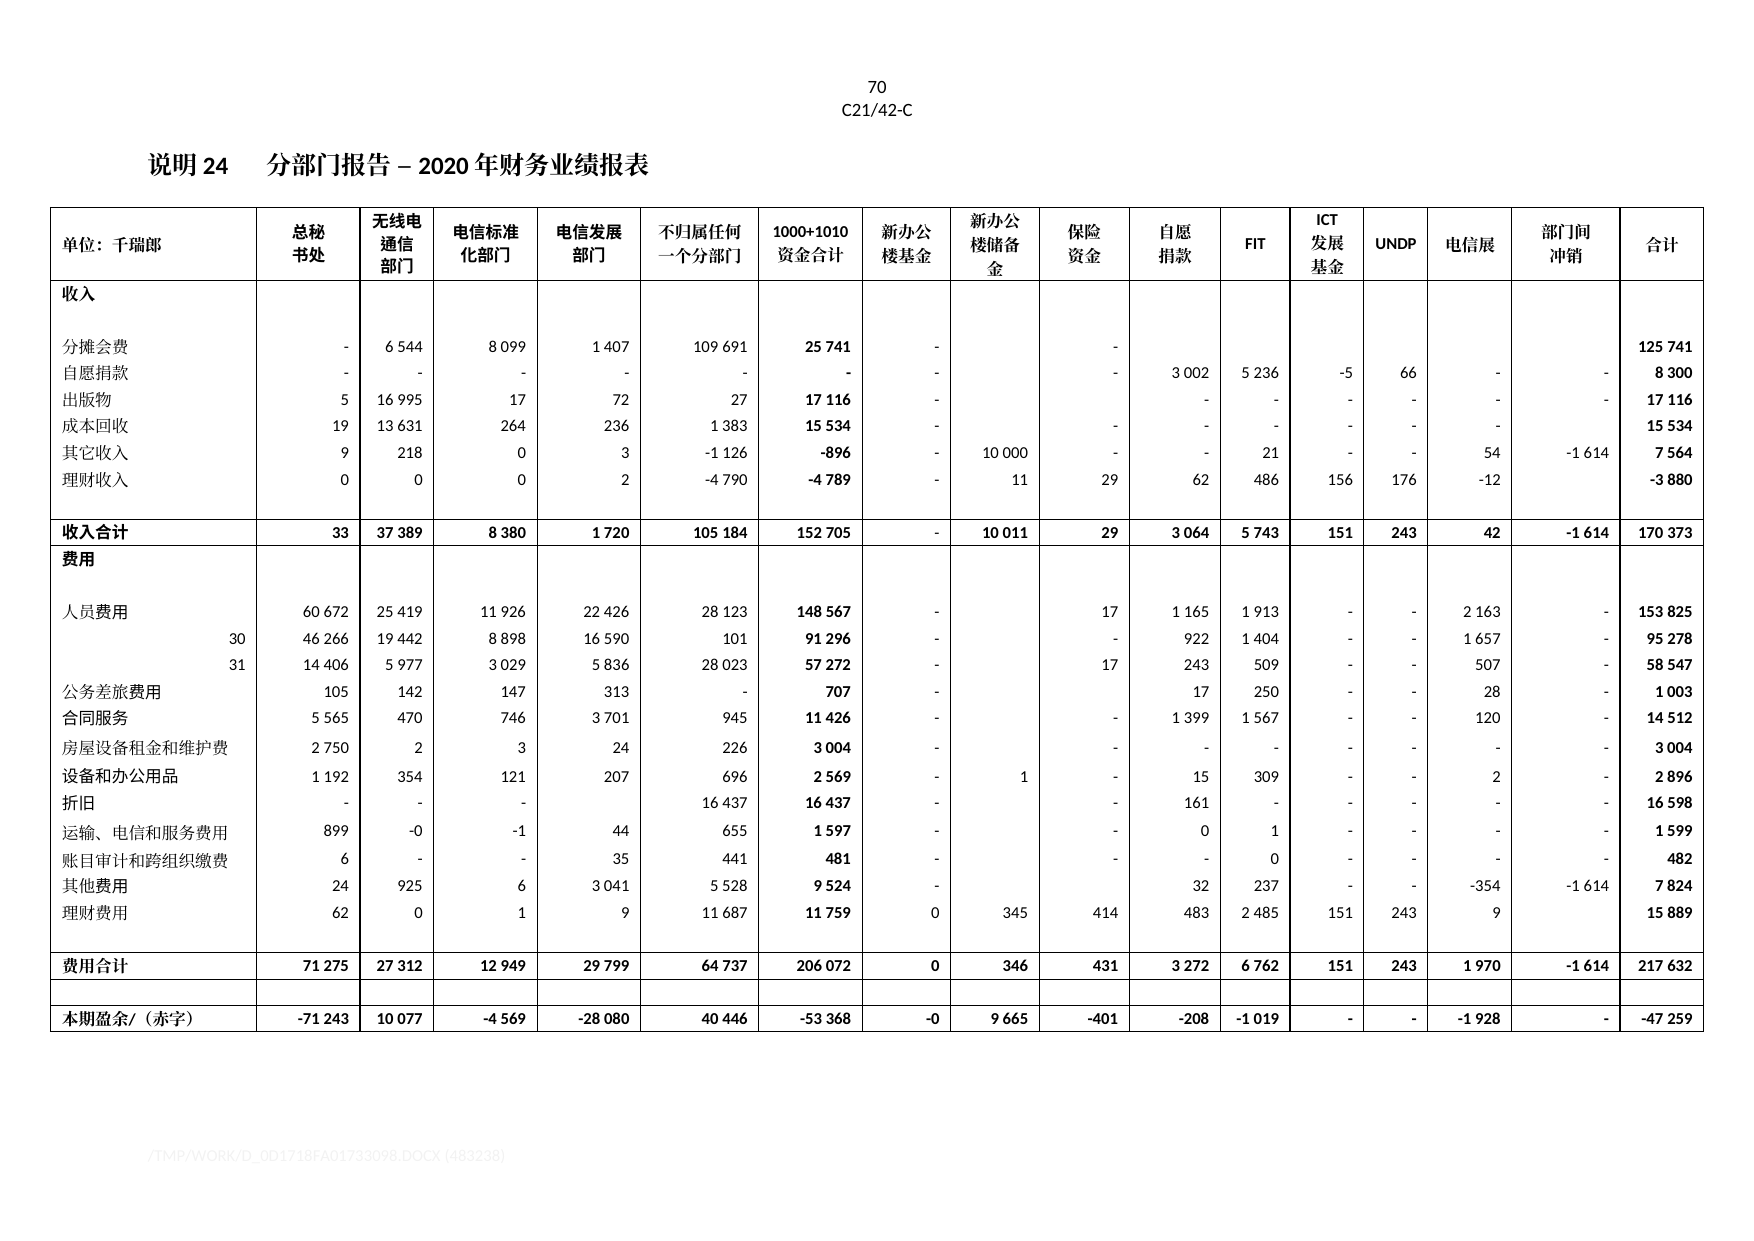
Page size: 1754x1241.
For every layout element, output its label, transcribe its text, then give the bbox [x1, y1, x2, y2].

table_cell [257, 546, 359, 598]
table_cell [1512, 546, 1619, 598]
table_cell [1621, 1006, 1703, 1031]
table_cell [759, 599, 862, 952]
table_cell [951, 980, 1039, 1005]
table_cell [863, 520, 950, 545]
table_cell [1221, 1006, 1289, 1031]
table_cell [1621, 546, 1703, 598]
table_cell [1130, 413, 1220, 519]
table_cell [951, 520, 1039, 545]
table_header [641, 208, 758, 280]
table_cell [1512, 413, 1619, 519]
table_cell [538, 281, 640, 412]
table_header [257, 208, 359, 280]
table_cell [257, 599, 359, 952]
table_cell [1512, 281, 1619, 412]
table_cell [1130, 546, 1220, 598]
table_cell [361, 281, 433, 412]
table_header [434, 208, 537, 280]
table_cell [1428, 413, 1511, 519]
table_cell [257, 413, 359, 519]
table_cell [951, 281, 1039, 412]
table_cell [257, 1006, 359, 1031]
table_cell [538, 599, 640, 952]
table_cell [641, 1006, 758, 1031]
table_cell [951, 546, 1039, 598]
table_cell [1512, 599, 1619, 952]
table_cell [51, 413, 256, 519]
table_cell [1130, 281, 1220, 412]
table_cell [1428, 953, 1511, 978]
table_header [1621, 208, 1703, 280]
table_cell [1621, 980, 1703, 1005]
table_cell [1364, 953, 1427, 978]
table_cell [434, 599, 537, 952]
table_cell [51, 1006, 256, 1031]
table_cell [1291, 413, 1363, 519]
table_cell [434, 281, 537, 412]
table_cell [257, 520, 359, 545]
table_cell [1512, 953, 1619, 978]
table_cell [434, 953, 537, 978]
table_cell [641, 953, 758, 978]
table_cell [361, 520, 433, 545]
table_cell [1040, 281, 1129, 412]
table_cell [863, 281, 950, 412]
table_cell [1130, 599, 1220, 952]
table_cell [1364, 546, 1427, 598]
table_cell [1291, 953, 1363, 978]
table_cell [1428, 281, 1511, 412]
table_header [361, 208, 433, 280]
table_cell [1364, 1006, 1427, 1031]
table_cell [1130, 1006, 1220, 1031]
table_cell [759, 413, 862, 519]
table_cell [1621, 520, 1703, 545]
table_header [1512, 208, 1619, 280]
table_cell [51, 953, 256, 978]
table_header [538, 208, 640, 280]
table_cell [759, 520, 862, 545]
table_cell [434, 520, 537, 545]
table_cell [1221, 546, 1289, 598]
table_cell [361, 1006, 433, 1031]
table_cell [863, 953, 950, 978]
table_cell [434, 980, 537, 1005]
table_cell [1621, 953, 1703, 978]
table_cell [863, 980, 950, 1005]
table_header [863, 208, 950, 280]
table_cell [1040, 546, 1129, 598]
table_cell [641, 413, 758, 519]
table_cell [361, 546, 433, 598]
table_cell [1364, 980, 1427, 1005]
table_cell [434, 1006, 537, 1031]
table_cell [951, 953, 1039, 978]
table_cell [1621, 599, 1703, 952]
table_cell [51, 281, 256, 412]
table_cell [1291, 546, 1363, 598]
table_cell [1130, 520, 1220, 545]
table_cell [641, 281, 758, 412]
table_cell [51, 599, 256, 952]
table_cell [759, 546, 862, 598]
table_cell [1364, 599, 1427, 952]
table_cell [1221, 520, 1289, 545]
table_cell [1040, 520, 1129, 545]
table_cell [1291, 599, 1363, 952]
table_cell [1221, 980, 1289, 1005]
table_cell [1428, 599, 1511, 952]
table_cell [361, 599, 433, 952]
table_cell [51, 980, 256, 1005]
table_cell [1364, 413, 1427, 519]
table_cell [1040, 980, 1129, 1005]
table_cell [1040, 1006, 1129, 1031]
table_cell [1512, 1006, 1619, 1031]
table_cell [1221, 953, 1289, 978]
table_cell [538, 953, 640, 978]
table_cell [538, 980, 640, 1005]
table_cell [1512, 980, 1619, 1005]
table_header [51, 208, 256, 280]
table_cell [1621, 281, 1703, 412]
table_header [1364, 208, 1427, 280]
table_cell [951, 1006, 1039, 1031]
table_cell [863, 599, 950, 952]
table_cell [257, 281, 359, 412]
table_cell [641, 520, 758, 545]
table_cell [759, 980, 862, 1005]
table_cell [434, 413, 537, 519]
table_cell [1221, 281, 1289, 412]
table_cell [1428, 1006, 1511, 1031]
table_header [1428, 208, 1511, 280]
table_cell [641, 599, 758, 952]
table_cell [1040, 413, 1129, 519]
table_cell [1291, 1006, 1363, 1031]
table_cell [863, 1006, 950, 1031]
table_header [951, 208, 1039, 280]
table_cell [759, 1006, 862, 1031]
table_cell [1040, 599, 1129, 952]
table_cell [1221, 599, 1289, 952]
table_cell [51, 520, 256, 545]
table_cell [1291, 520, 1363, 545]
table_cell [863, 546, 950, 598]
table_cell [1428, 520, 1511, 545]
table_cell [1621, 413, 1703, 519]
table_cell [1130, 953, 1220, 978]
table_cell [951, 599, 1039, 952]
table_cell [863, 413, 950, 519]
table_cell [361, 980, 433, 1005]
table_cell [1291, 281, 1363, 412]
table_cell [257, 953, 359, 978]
subtitle 说明24 分部门报告 – 2020年财务业绩报表 [148, 146, 1606, 182]
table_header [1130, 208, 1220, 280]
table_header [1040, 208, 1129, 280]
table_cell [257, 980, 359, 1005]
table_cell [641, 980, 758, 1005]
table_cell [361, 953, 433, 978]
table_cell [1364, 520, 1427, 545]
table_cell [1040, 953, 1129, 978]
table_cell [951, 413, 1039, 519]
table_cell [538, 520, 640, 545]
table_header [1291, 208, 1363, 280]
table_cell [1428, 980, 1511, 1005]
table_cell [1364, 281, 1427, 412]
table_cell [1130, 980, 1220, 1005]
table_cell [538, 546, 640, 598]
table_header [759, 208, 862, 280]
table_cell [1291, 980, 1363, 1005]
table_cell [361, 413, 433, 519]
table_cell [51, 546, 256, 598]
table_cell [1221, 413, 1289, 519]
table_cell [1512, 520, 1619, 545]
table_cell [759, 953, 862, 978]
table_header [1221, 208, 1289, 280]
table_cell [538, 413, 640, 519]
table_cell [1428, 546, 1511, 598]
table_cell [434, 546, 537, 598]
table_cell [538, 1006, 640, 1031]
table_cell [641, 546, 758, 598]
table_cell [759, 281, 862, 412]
